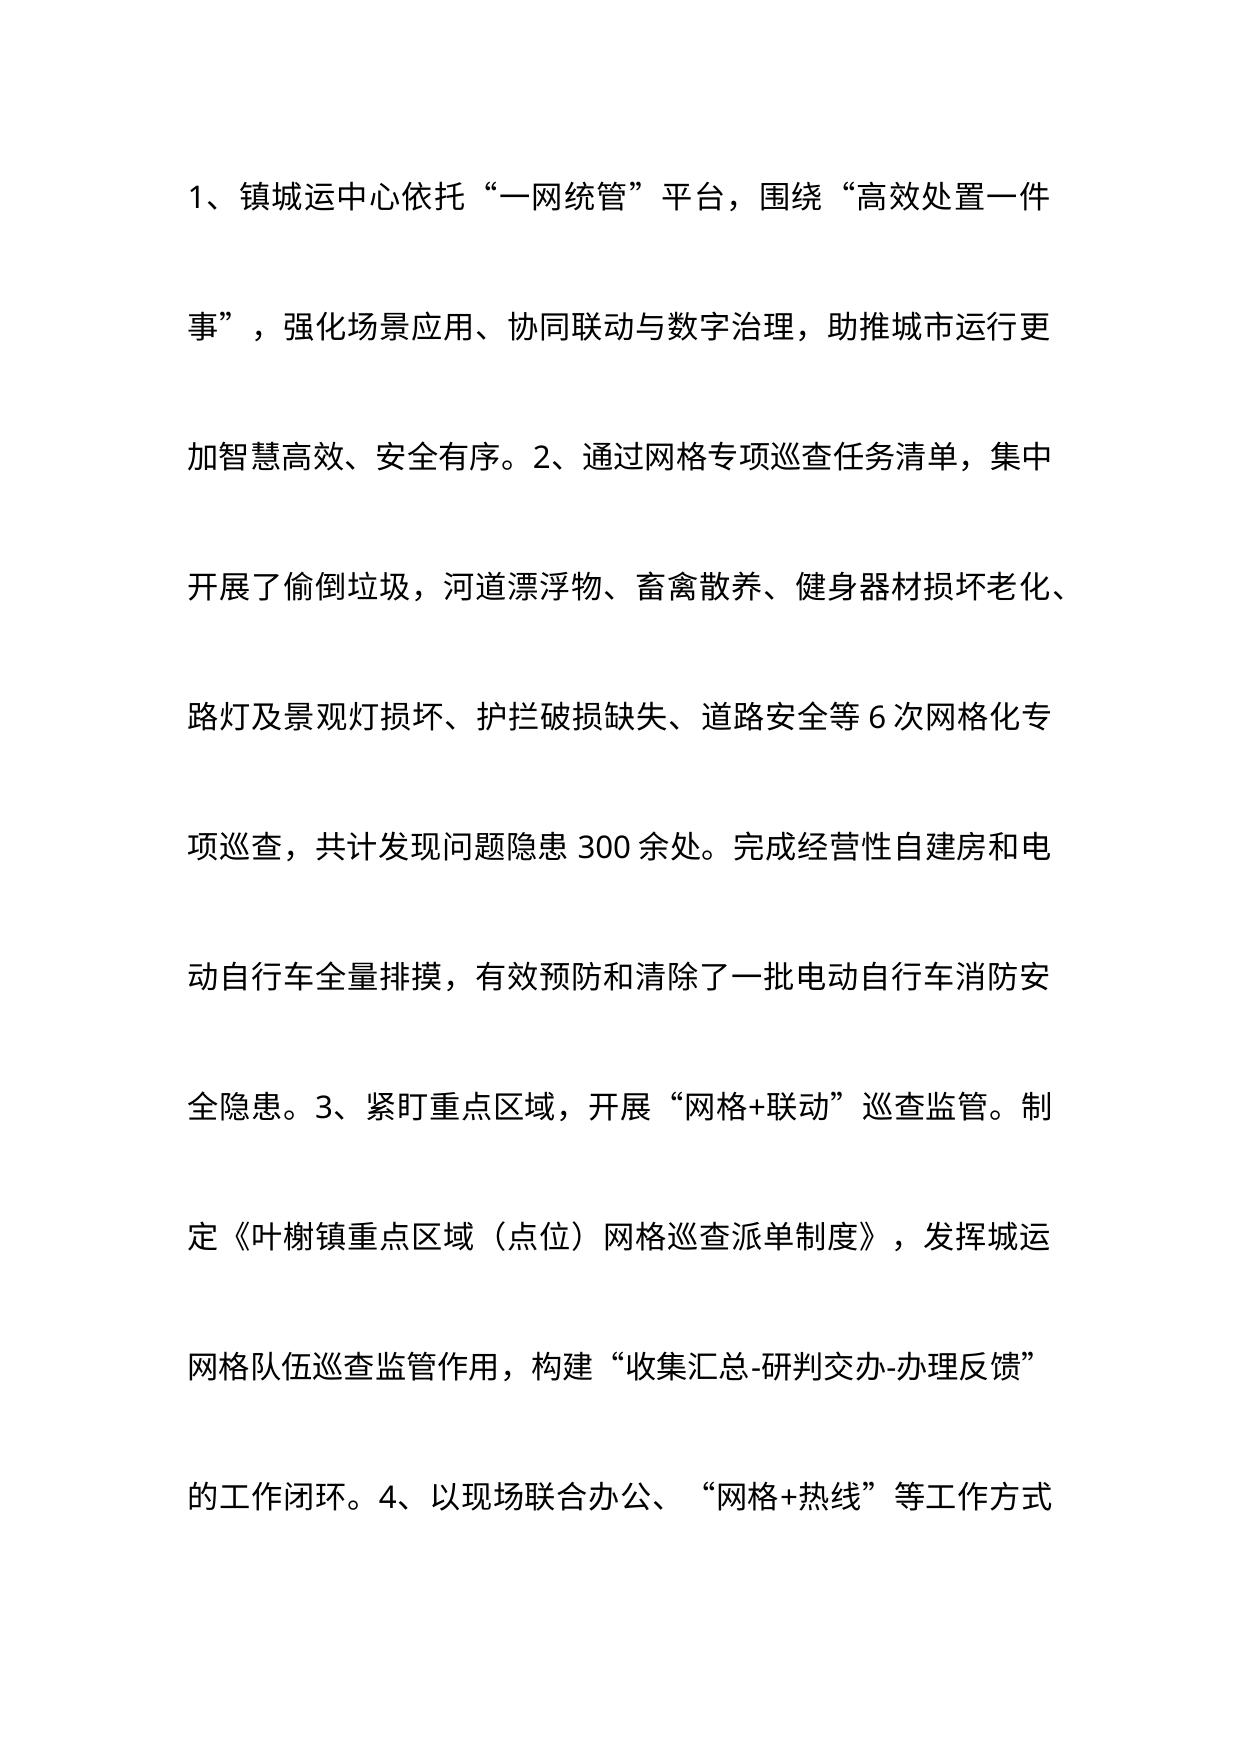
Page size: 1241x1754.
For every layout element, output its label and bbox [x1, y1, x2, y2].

text [187, 162, 1053, 1527]
